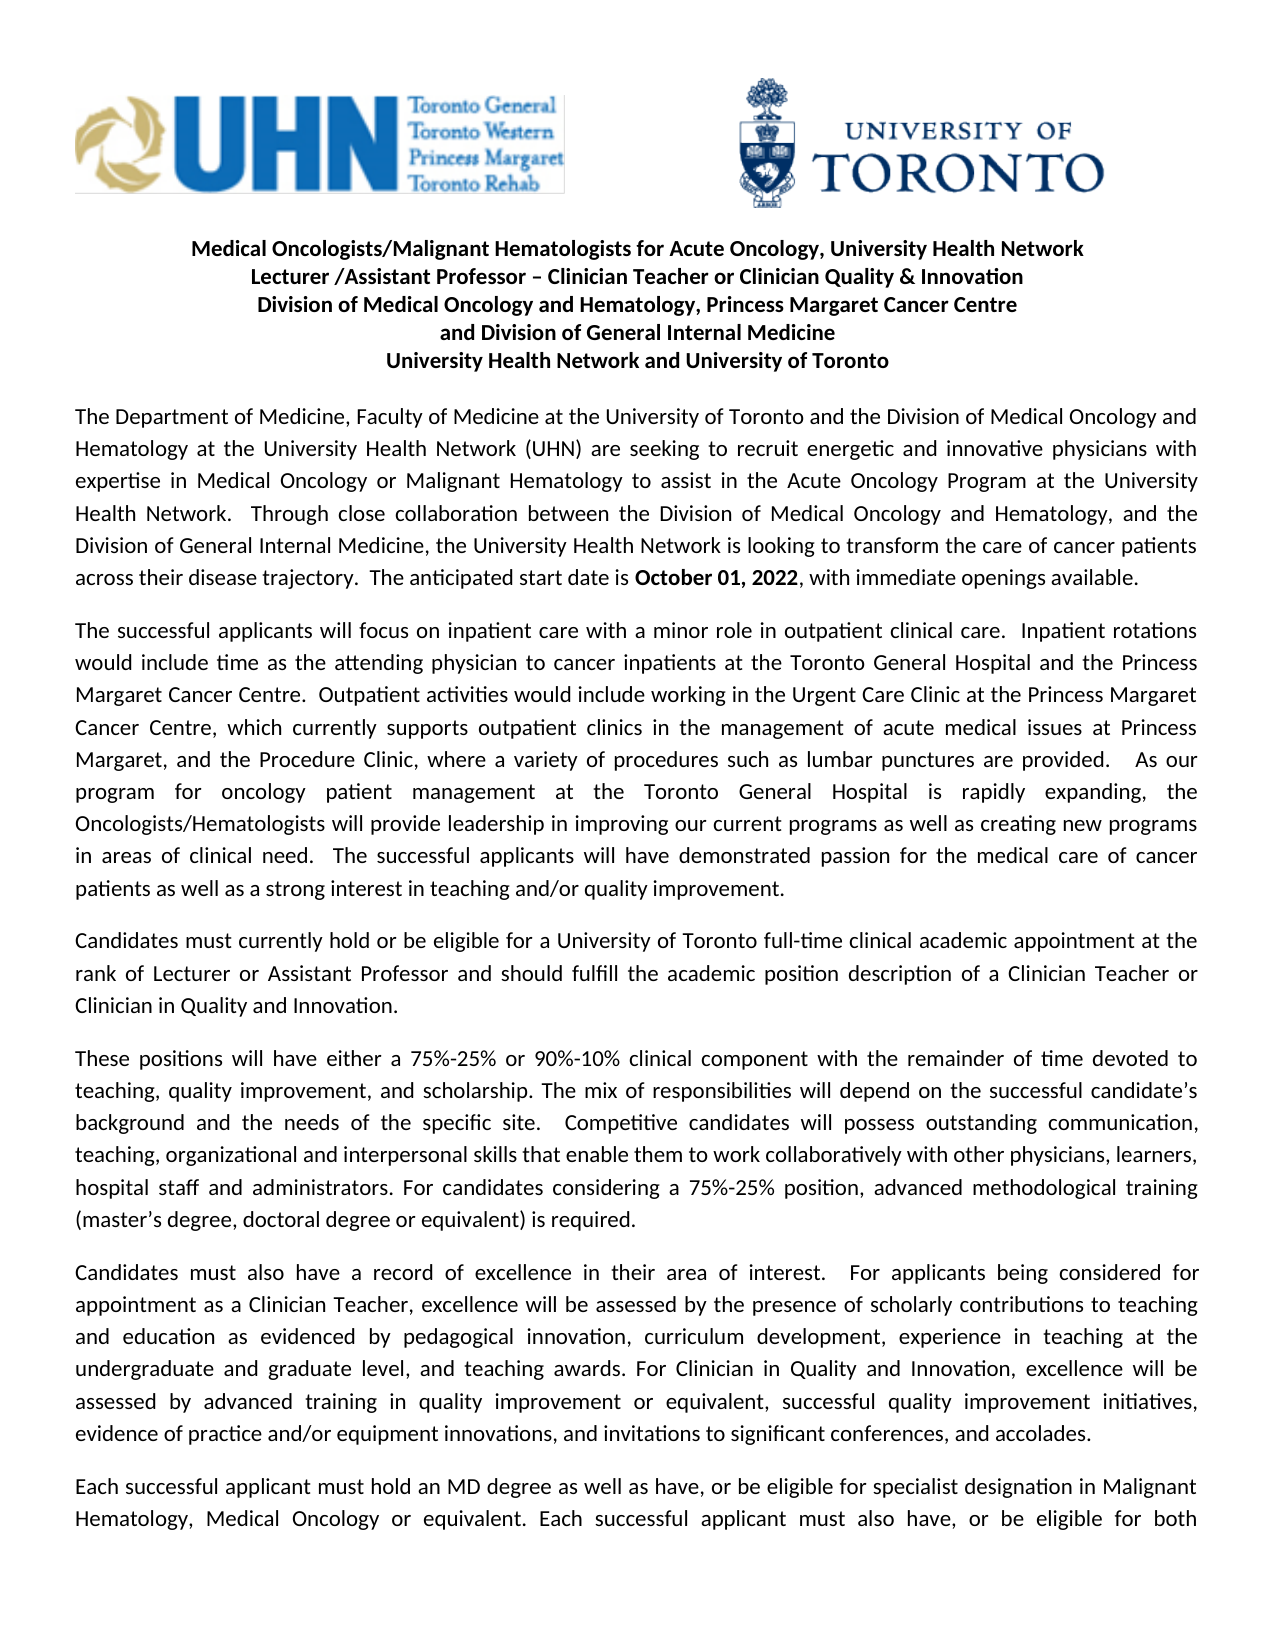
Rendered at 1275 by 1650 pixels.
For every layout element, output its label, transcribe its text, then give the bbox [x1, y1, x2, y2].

text The successful applicants will focus on inpatient care with a minor role in outpatient clinical care. Inpatient rotations would include time as the attending physician to cancer inpatients at the Toronto General Hospital and the Princess Margaret Cancer Centre. Outpatient activities would include working in the Urgent Care Clinic at the Princess Margaret Cancer Centre, which currently supports outpatient clinics in the management of acute medical issues at Princess Margaret, and the Procedure Clinic, where a variety of procedures such as lumbar punctures are provided. As our program for oncology patient management at the Toronto General Hospital is rapidly expanding, the Oncologists/Hematologists will provide leadership in improving our current programs as well as creating new programs in areas of clinical need. The successful applicants will have demonstrated passion for the medical care of cancer patients as well as a strong interest in teaching and/or quality improvement. [75, 616, 1200, 902]
text Lecturer /Assistant Professor – Clinician Teacher or Clinician Quality & Innovation [75, 262, 1200, 290]
text Medical Oncologists/Malignant Hematologists for Acute Oncology, University Health Network [75, 234, 1200, 262]
text Division of Medical Oncology and Hematology, Princess Margaret Cancer Centre [75, 290, 1200, 318]
text and Division of General Internal Medicine [75, 318, 1200, 346]
text Candidates must currently hold or be eligible for a University of Toronto full-time clinical academic appointment at the rank of Lecturer or Assistant Professor and should fulfill the academic position description of a Clinician Teacher or Clinician in Quality and Innovation. [75, 927, 1200, 1019]
text These positions will have either a 75%-25% or 90%-10% clinical component with the remainder of time devoted to teaching, quality improvement, and scholarship. The mix of responsibilities will depend on the successful candidate’s background and the needs of the specific site. Competitive candidates will possess outstanding communication, teaching, organizational and interpersonal skills that enable them to work collaboratively with other physicians, learners, hospital staff and administrators. For candidates considering a 75%-25% position, advanced methodological training (master’s degree, doctoral degree or equivalent) is required. [75, 1044, 1200, 1233]
text University Health Network and University of Toronto [75, 346, 1200, 374]
picture [739, 78, 1105, 208]
picture [75, 95, 567, 196]
text Candidates must also have a record of excellence in their area of interest. For applicants being considered for appointment as a Clinician Teacher, excellence will be assessed by the presence of scholarly contributions to teaching and education as evidenced by pedagogical innovation, curriculum development, experience in teaching at the undergraduate and graduate level, and teaching awards. For Clinician in Quality and Innovation, excellence will be assessed by advanced training in quality improvement or equivalent, successful quality improvement initiatives, evidence of practice and/or equipment innovations, and invitations to significant conferences, and accolades. [75, 1258, 1200, 1447]
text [75, 1472, 1200, 1532]
text The Department of Medicine, Faculty of Medicine at the University of Toronto and the Division of Medical Oncology and Hematology at the University Health Network (UHN) are seeking to recruit energetic and innovative physicians with expertise in Medical Oncology or Malignant Hematology to assist in the Acute Oncology Program at the University Health Network. Through close collaboration between the Division of Medical Oncology and Hematology, and the Division of General Internal Medicine, the University Health Network is looking to transform the care of cancer patients across their disease trajectory. The anticipated start date is October 01, 2022, with immediate openings available. [75, 402, 1200, 591]
